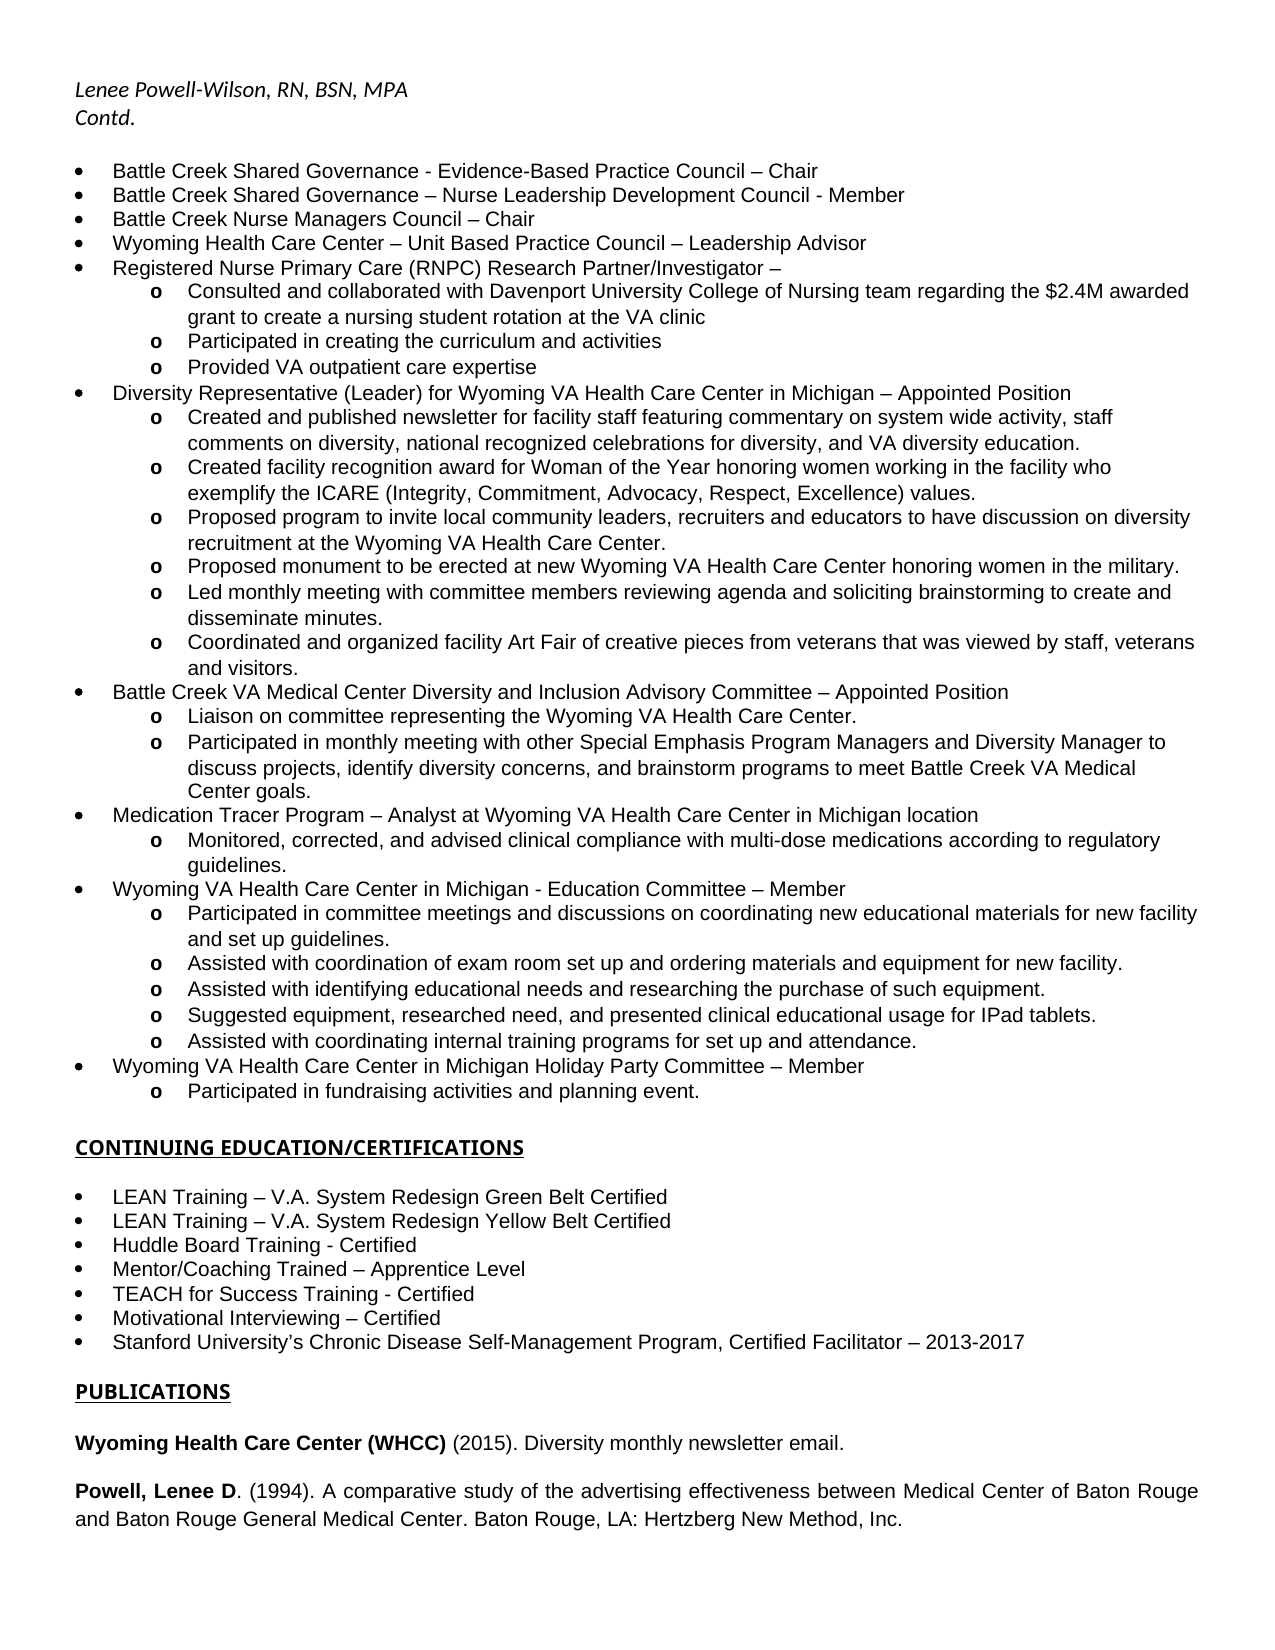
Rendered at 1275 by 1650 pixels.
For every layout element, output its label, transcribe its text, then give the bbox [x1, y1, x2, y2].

list Participated in committee meetings and discussions on coordinating new educational materials for new facility and set up guidelines. [150, 901, 1200, 951]
list Motivational Interviewing – Certified [75, 1305, 1200, 1329]
list Created facility recognition award for Woman of the Year honoring women working in the facility who exemplify the ICARE (Integrity, Commitment, Advocacy, Respect, Excellence) values. [150, 455, 1200, 504]
list Stanford University’s Chronic Disease Self-Management Program, Certified Facilitator – 2013-2017 [75, 1329, 1200, 1353]
list LEAN Training – V.A. System Redesign Green Belt Certified [75, 1185, 1200, 1209]
list Coordinated and organized facility Art Fair of creative pieces from veterans that was viewed by staff, veterans and visitors. [150, 630, 1200, 680]
list Huddle Board Training - Certified [75, 1233, 1200, 1257]
list Medication Tracer Program – Analyst at Wyoming VA Health Care Center in Michigan location [75, 803, 1200, 827]
list Provided VA outpatient care expertise [150, 355, 1200, 381]
list Assisted with identifying educational needs and researching the purchase of such equipment. [150, 977, 1200, 1003]
list Participated in fundraising activities and planning event. [150, 1078, 1200, 1104]
list Battle Creek Shared Governance – Nurse Leadership Development Council - Member [75, 183, 1200, 207]
list Battle Creek Nurse Managers Council – Chair [75, 207, 1200, 231]
text PUBLICATIONS [75, 1377, 1200, 1406]
list Battle Creek VA Medical Center Diversity and Inclusion Advisory Committee – Appointed Position [75, 680, 1200, 704]
list Assisted with coordination of exam room set up and ordering materials and equipment for new facility. [150, 951, 1200, 977]
list Battle Creek Shared Governance - Evidence-Based Practice Council – Chair [75, 159, 1200, 183]
list Diversity Representative (Leader) for Wyoming VA Health Care Center in Michigan – Appointed Position [75, 381, 1200, 405]
list Registered Nurse Primary Care (RNPC) Research Partner/Investigator – [75, 255, 1200, 279]
list Suggested equipment, researched need, and presented clinical educational usage for IPad tablets. [150, 1003, 1200, 1028]
list LEAN Training – V.A. System Redesign Yellow Belt Certified [75, 1209, 1200, 1233]
list Participated in monthly meeting with other Special Emphasis Program Managers and Diversity Manager to discuss projects, identify diversity concerns, and brainstorm programs to meet Battle Creek VA Medical Center goals. [150, 729, 1200, 803]
list Proposed monument to be erected at new Wyoming VA Health Care Center honoring women in the military. [150, 554, 1200, 580]
list Participated in creating the curriculum and activities [150, 329, 1200, 355]
list Assisted with coordinating internal training programs for set up and attendance. [150, 1028, 1200, 1054]
list Consulted and collaborated with Davenport University College of Nursing team regarding the $2.4M awarded grant to create a nursing student rotation at the VA clinic [150, 279, 1200, 329]
text Wyoming Health Care Center (WHCC) (2015). Diversity monthly newsletter email. [75, 1431, 1200, 1455]
list Wyoming VA Health Care Center in Michigan Holiday Party Committee – Member [75, 1054, 1200, 1078]
text CONTINUING EDUCATION/CERTIFICATIONS [75, 1133, 1200, 1161]
text Powell, Lenee D. (1994). A comparative study of the advertising effectiveness between Medical Center of Baton Rouge and Baton Rouge General Medical Center. Baton Rouge, LA: Hertzberg New Method, Inc. [75, 1479, 1200, 1531]
list Monitored, corrected, and advised clinical compliance with multi-dose medications according to regulatory guidelines. [150, 827, 1200, 877]
list TEACH for Success Training - Certified [75, 1281, 1200, 1305]
list Mentor/Coaching Trained – Apprentice Level [75, 1257, 1200, 1281]
list Liaison on committee representing the Wyoming VA Health Care Center. [150, 704, 1200, 729]
list Proposed program to invite local community leaders, recruiters and educators to have discussion on diversity recruitment at the Wyoming VA Health Care Center. [150, 504, 1200, 554]
list Created and published newsletter for facility staff featuring commentary on system wide activity, staff comments on diversity, national recognized celebrations for diversity, and VA diversity education. [150, 405, 1200, 455]
list Wyoming VA Health Care Center in Michigan - Education Committee – Member [75, 877, 1200, 901]
list Wyoming Health Care Center – Unit Based Practice Council – Leadership Advisor [75, 231, 1200, 255]
list Led monthly meeting with committee members reviewing agenda and soliciting brainstorming to create and disseminate minutes. [150, 580, 1200, 630]
